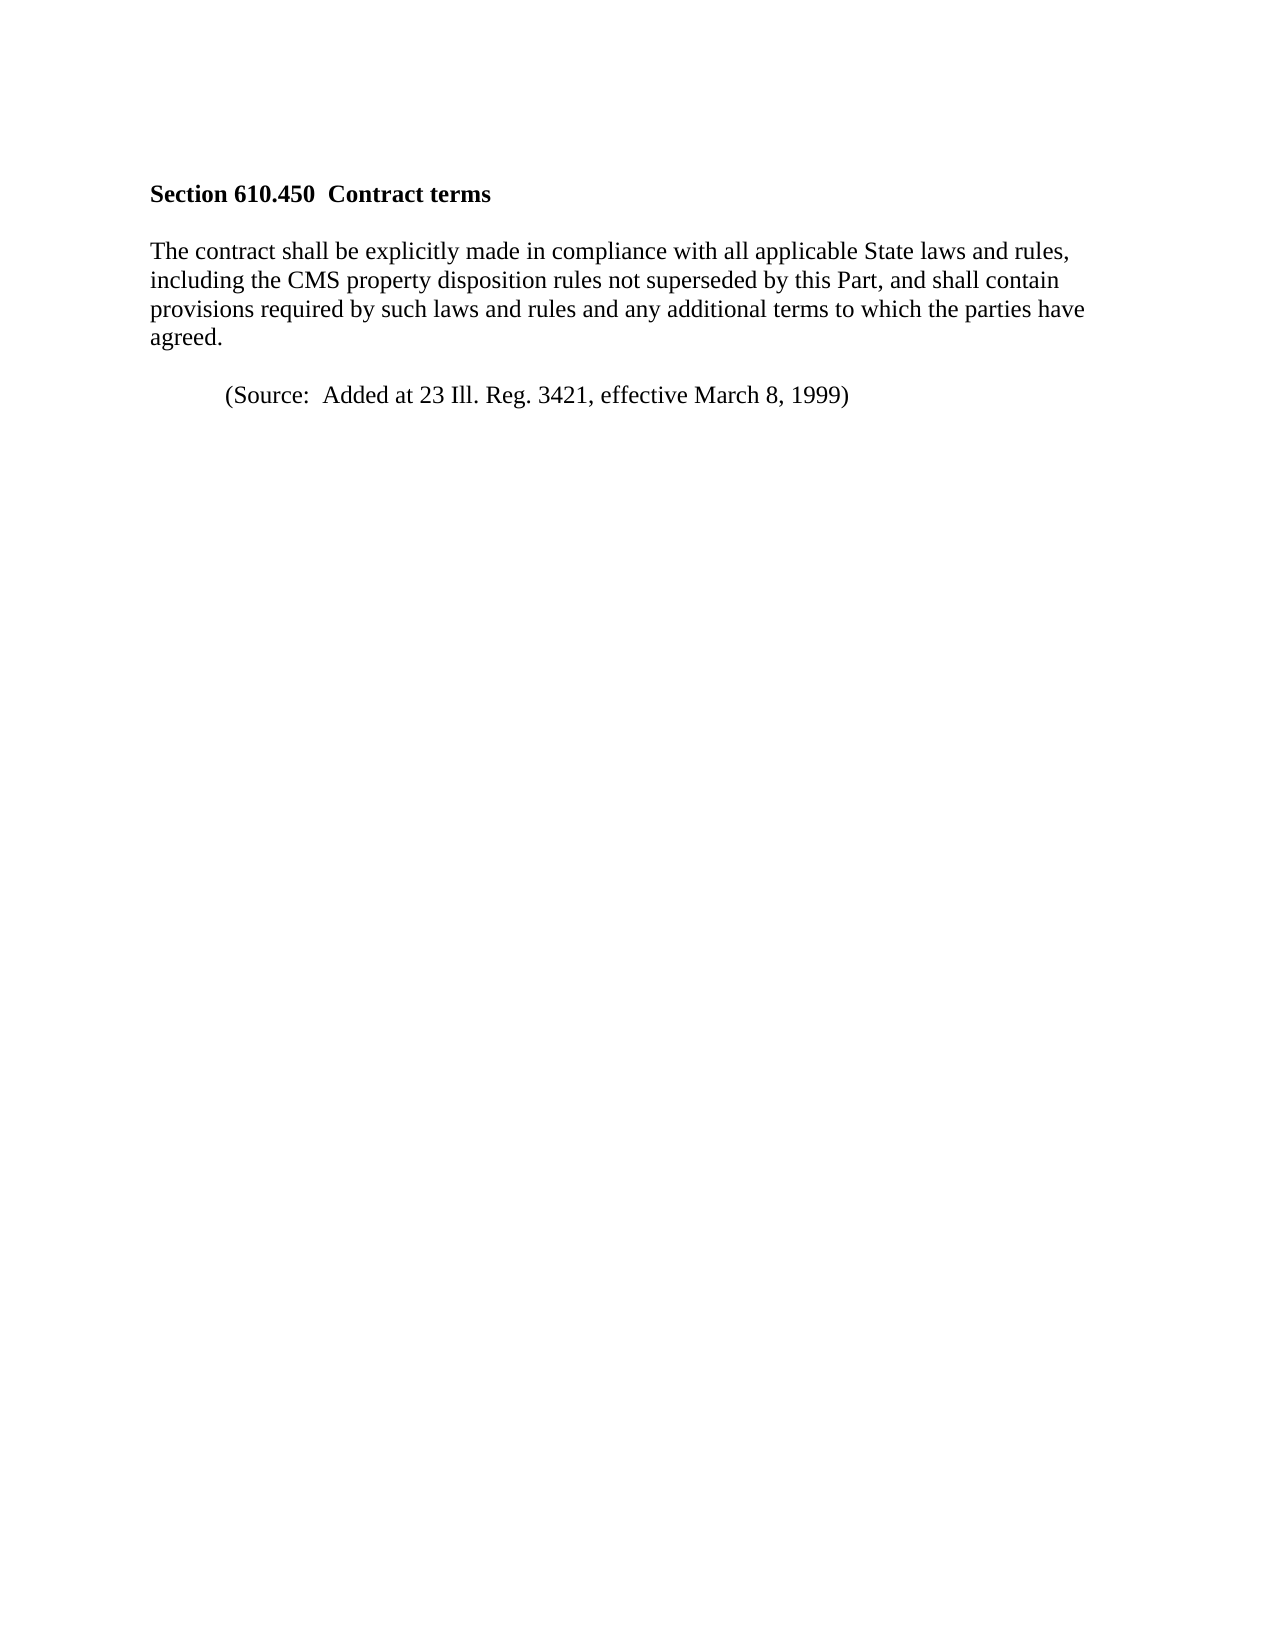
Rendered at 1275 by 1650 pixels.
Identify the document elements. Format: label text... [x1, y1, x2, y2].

text Section 610.450 Contract terms [150, 179, 1125, 207]
text (Source: Added at 23 Ill. Reg. 3421, effective March 8, 1999) [225, 380, 1125, 409]
text The contract shall be explicitly made in compliance with all applicable State laws and rules, including the CMS property disposition rules not superseded by this Part, and shall contain provisions required by such laws and rules and any additional terms to which the parties have agreed. [150, 236, 1125, 351]
